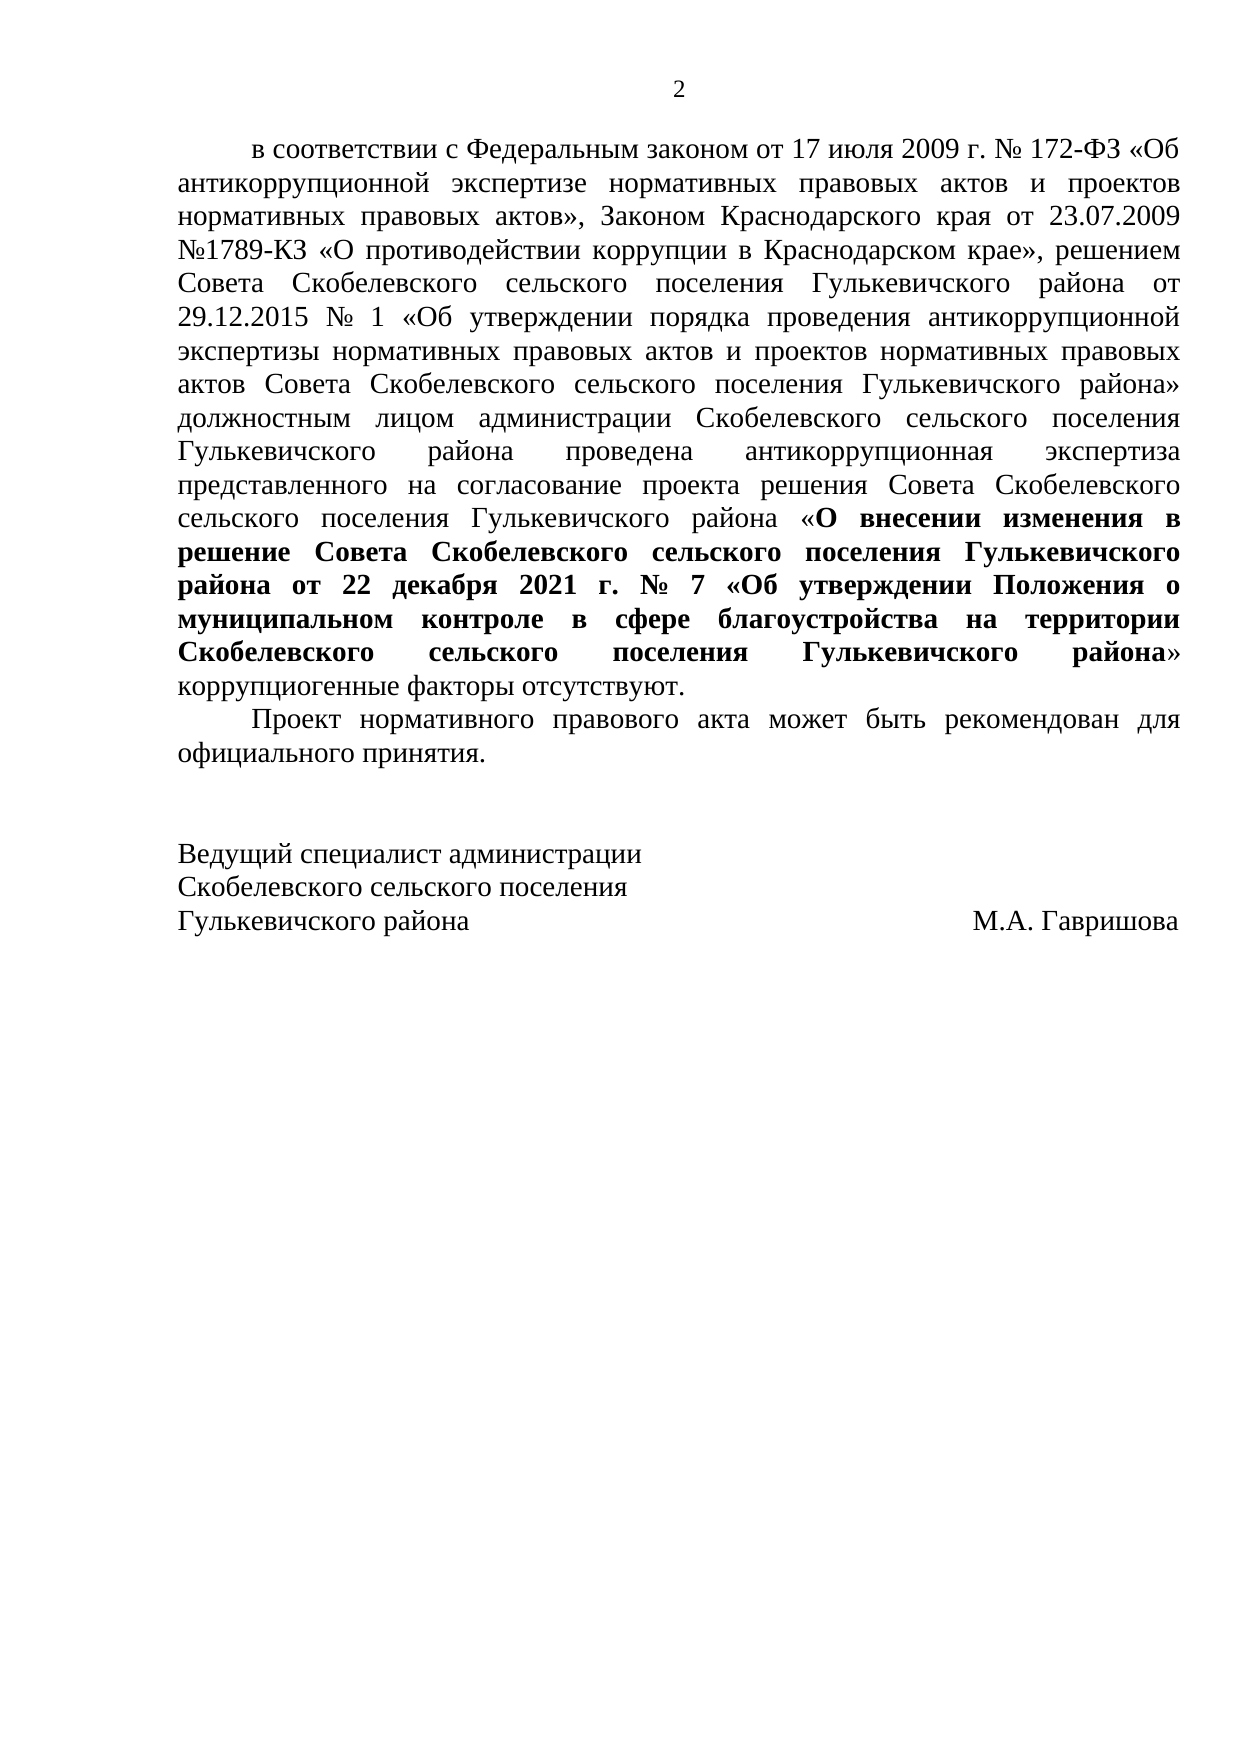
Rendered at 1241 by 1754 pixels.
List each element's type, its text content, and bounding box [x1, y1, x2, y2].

text Проект нормативного правового акта может быть рекомендован для официального принятия. [177, 702, 1181, 769]
text Скобелевского сельского поселения [177, 869, 1181, 903]
text Ведущий специалист администрации [177, 836, 1181, 869]
text в соответствии с Федеральным законом от 17 июля . № 172-ФЗ «Об антикоррупционной экспертизе нормативных правовых актов и проектов нормативных правовых актов», Законом Краснодарского края от 23.07.2009 №1789-КЗ «О противодействии коррупции в Краснодарском крае», решением Совета Скобелевского сельского поселения Гулькевичского района от 29.12.2015 № 1 «Об утверждении порядка проведения антикоррупционной экспертизы нормативных правовых актов и проектов нормативных правовых актов Совета Скобелевского сельского поселения Гулькевичского района» должностным лицом администрации Скобелевского сельского поселения Гулькевичского района проведена антикоррупционная экспертиза представленного на согласование проекта решения Совета Скобелевского сельского поселения Гулькевичского района «О внесении изменения в решение Совета Скобелевского сельского поселения Гулькевичского района от 22 декабря 2021 г. № 7 «Об утверждении Положения о муниципальном контроле в сфере благоустройства на территории Скобелевского сельского поселения Гулькевичского района» коррупциогенные факторы отсутствуют. [177, 131, 1181, 702]
text Гулькевичского района М.А. Гавришова [177, 903, 1181, 936]
